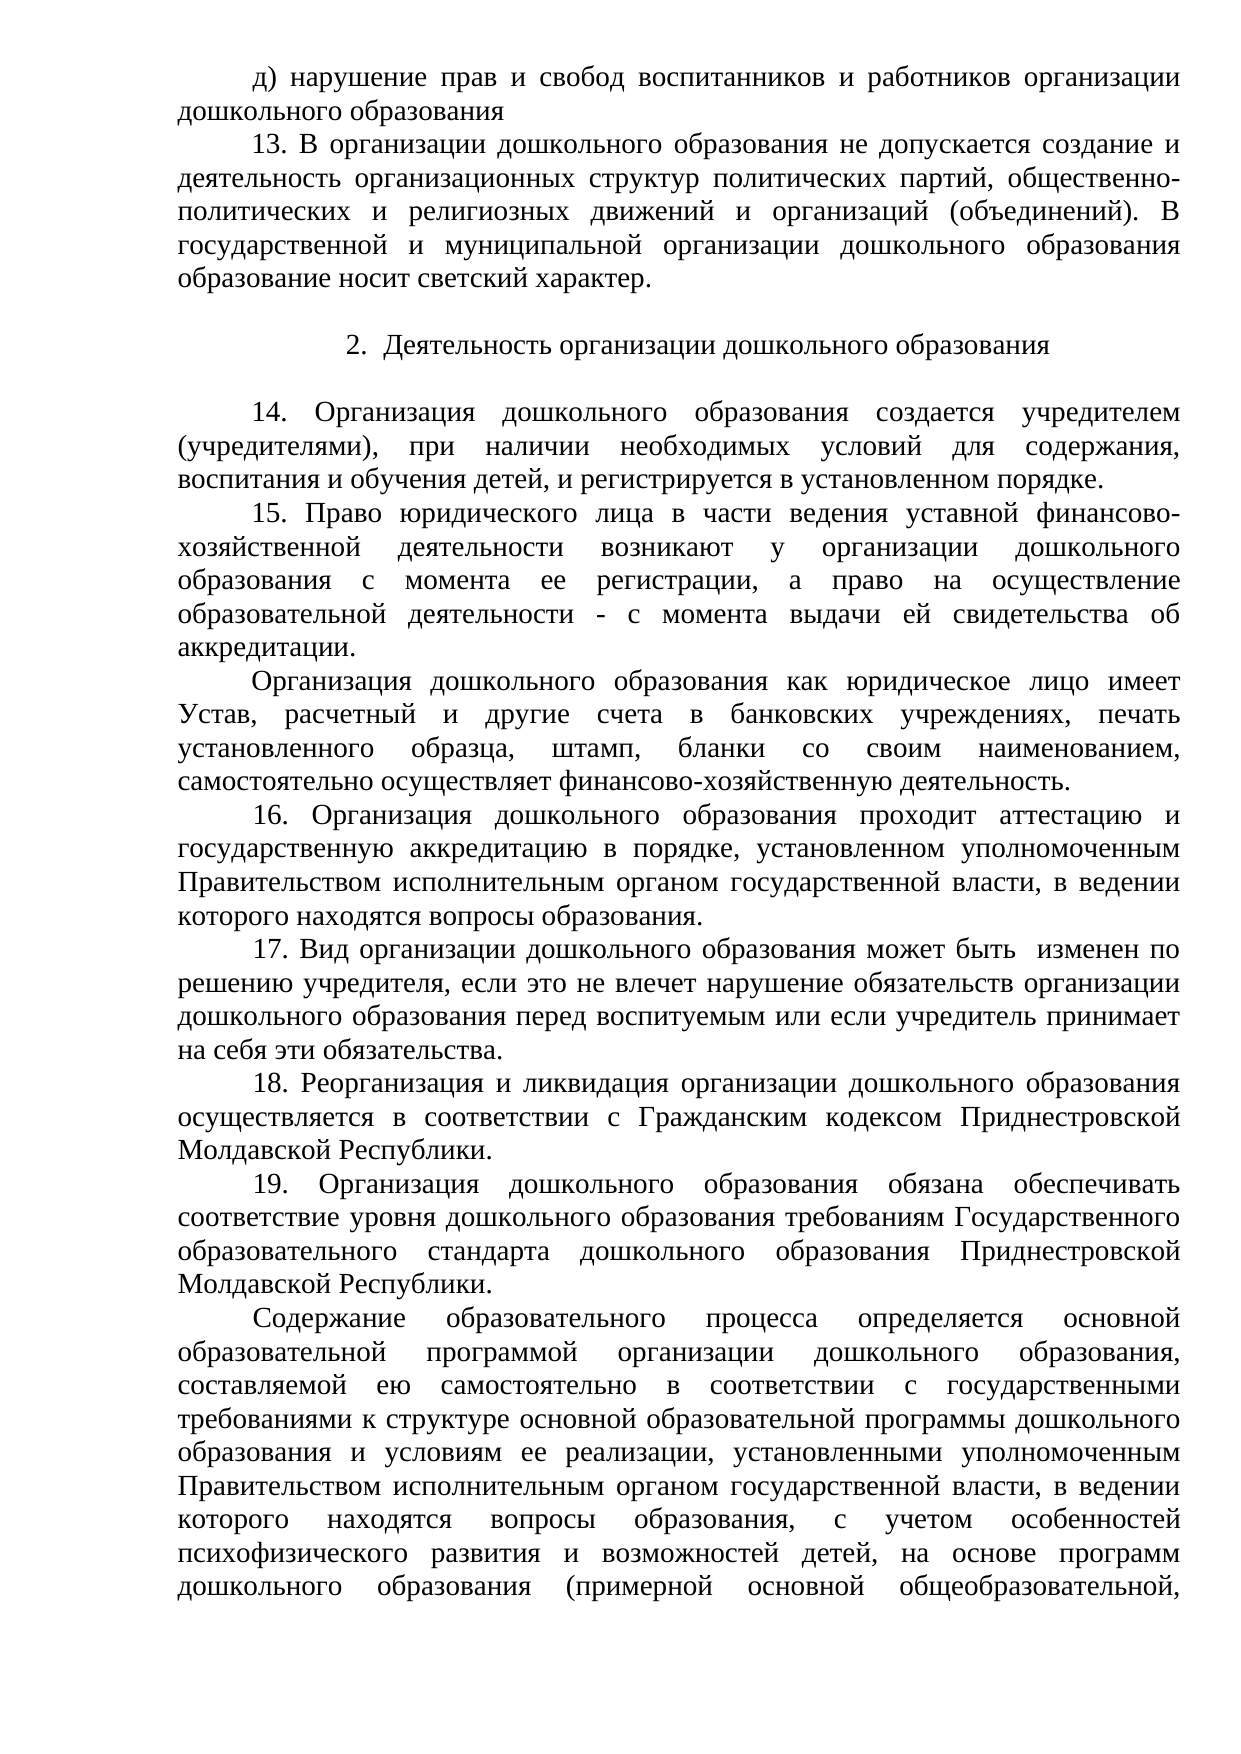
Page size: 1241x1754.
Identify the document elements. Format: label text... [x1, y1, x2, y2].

text 14. Организация дошкольного образования создается учредителем (учредителями), при наличии необходимых условий для содержания, воспитания и обучения детей, и регистрируется в установленном порядке. [177, 394, 1181, 495]
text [177, 1300, 1181, 1602]
text 18. Реорганизация и ликвидация организации дошкольного образования осуществляется в соответствии с Гражданским кодексом Приднестровской Молдавской Республики. [177, 1065, 1181, 1166]
text 16. Организация дошкольного образования проходит аттестацию и государственную аккредитацию в порядке, установленном уполномоченным Правительством исполнительным органом государственной власти, в ведении которого находятся вопросы образования. [177, 797, 1181, 931]
text д) нарушение прав и свобод воспитанников и работников организации дошкольного образования [177, 59, 1181, 126]
text 15. Право юридического лица в части ведения уставной финансово-хозяйственной деятельности возникают у организации дошкольного образования с момента ее регистрации, а право на осуществление образовательной деятельности - с момента выдачи ей свидетельства об аккредитации. [177, 495, 1181, 663]
text 13. В организации дошкольного образования не допускается создание и деятельность организационных структур политических партий, общественно-политических и религиозных движений и организаций (объединений). В государственной и муниципальной организации дошкольного образования образование носит светский характер. [177, 126, 1181, 294]
text Организация дошкольного образования как юридическое лицо имеет Устав, расчетный и другие счета в банковских учреждениях, печать установленного образца, штамп, бланки со своим наименованием, самостоятельно осуществляет финансово-хозяйственную деятельность. [177, 663, 1181, 797]
text 17. Вид организации дошкольного образования может быть изменен по решению учредителя, если это не влечет нарушение обязательств организации дошкольного образования перед воспитуемым или если учредитель принимает на себя эти обязательства. [177, 931, 1181, 1065]
list Деятельность организации дошкольного образования [215, 327, 1181, 361]
text 19. Организация дошкольного образования обязана обеспечивать соответствие уровня дошкольного образования требованиям Государственного образовательного стандарта дошкольного образования Приднестровской Молдавской Республики. [177, 1166, 1181, 1300]
